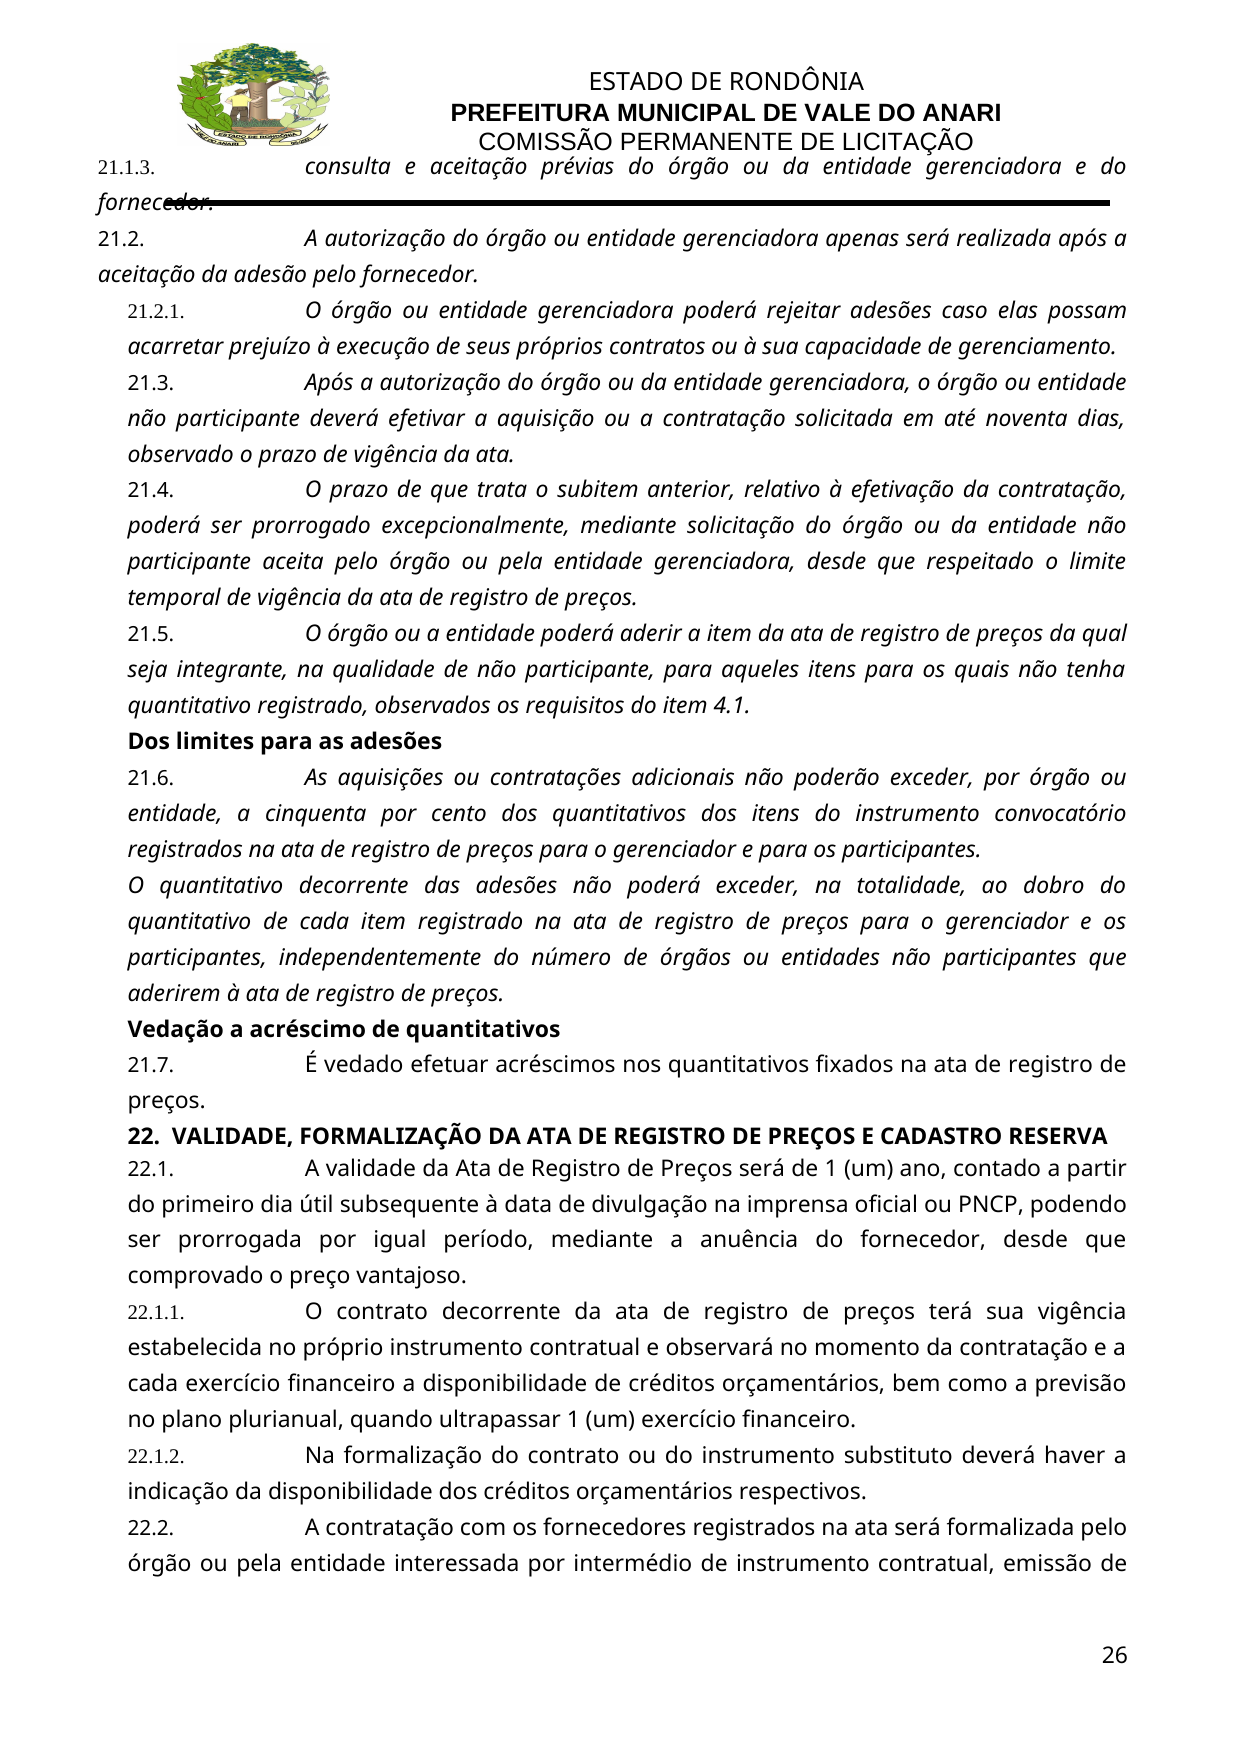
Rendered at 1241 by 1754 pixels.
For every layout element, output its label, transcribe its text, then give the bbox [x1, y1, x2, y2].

text Após a autorização do órgão ou da entidade gerenciadora, o órgão ou entidade não participante deverá efetivar a aquisição ou a contratação solicitada em até noventa dias, observado o prazo de vigência da ata. [127, 366, 1128, 469]
text A validade da Ata de Registro de Preços será de 1 (um) ano, contado a partir do primeiro dia útil subsequente à data de divulgação na imprensa oficial ou PNCP, podendo ser prorrogada por igual período, mediante a anuência do fornecedor, desde que comprovado o preço vantajoso. [127, 1152, 1128, 1291]
text O órgão ou a entidade poderá aderir a item da ata de registro de preços da qual seja integrante, na qualidade de não participante, para aqueles itens para os quais não tenha quantitativo registrado, observados os requisitos do item 4.1. [127, 617, 1128, 720]
list O quantitativo decorrente das adesões não poderá exceder, na totalidade, ao dobro do quantitativo de cada item registrado na ata de registro de preços para o gerenciador e os participantes, independentemente do número de órgãos ou entidades não participantes que aderirem à ata de registro de preços. [127, 869, 1128, 1008]
text VALIDADE, FORMALIZAÇÃO DA ATA DE REGISTRO DE PREÇOS E CADASTRO RESERVA [127, 1120, 1128, 1152]
text É vedado efetuar acréscimos nos quantitativos fixados na ata de registro de preços. [127, 1048, 1128, 1116]
text O órgão ou entidade gerenciadora poderá rejeitar adesões caso elas possam acarretar prejuízo à execução de seus próprios contratos ou à sua capacidade de gerenciamento. [127, 294, 1128, 361]
picture [177, 43, 330, 146]
text Na formalização do contrato ou do instrumento substituto deverá haver a indicação da disponibilidade dos créditos orçamentários respectivos. [127, 1439, 1128, 1506]
text O prazo de que trata o subitem anterior, relativo à efetivação da contratação, poderá ser prorrogado excepcionalmente, mediante solicitação do órgão ou da entidade não participante aceita pelo órgão ou pela entidade gerenciadora, desde que respeitado o limite temporal de vigência da ata de registro de preços. [127, 473, 1128, 612]
text O contrato decorrente da ata de registro de preços terá sua vigência estabelecida no próprio instrumento contratual e observará no momento da contratação e a cada exercício financeiro a disponibilidade de créditos orçamentários, bem como a previsão no plano plurianual, quando ultrapassar 1 (um) exercício financeiro. [127, 1295, 1128, 1434]
text As aquisições ou contratações adicionais não poderão exceder, por órgão ou entidade, a cinquenta por cento dos quantitativos dos itens do instrumento convocatório registrados na ata de registro de preços para o gerenciador e para os participantes. [127, 761, 1128, 864]
text Vedação a acréscimo de quantitativos [127, 1012, 1128, 1044]
text A autorização do órgão ou entidade gerenciadora apenas será realizada após a aceitação da adesão pelo fornecedor. [98, 222, 1128, 289]
text Dos limites para as adesões [127, 725, 1128, 756]
text consulta e aceitação prévias do órgão ou da entidade gerenciadora e do fornecedor. [98, 150, 1128, 217]
